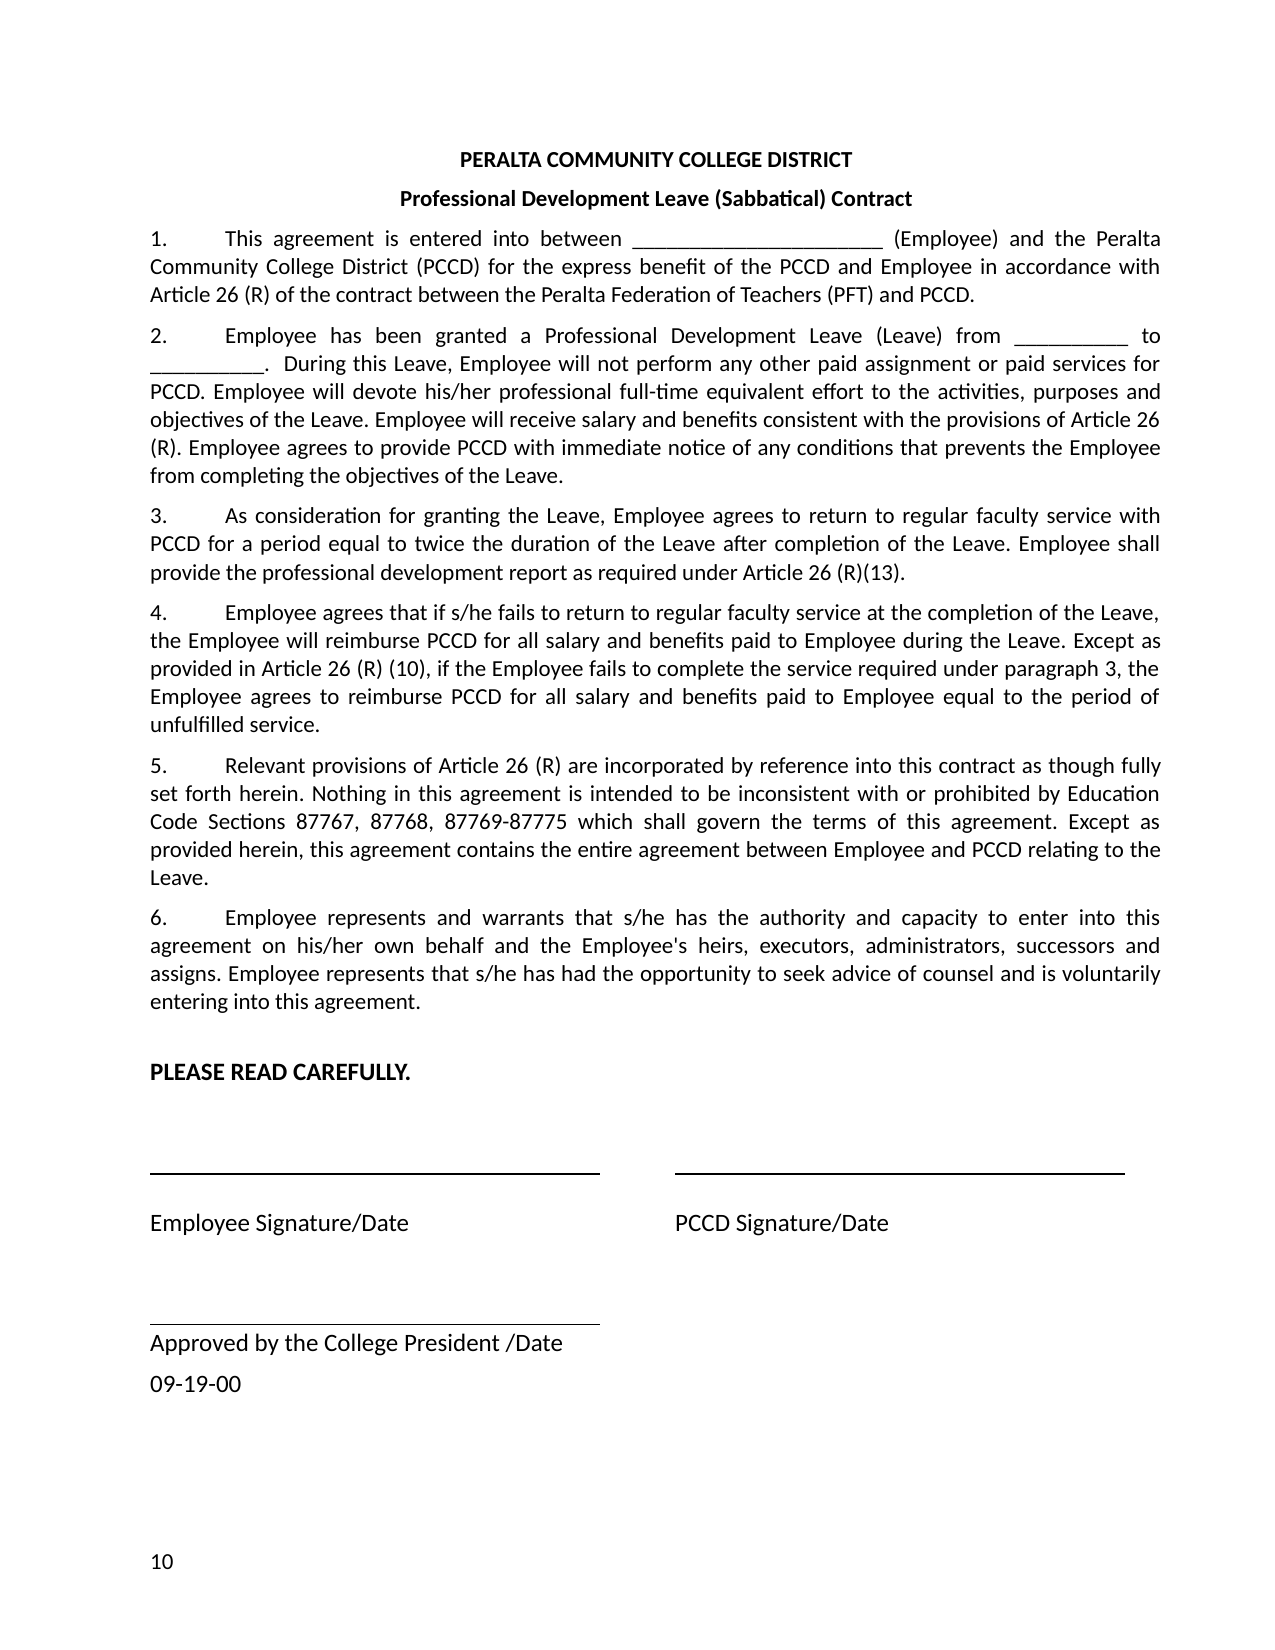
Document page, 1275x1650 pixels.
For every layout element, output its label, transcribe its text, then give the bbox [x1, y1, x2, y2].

list Relevant provisions of Article 26 (R) are incorporated by reference into this contract as though fully set forth herein. Nothing in this agreement is intended to be inconsistent with or prohibited by Education Code Sections 87767, 87768, 87769-87775 which shall govern the terms of this agreement. Except as provided herein, this agreement contains the entire agreement between Employee and PCCD relating to the Leave. [150, 751, 1162, 891]
text PERALTA COMMUNITY COLLEGE DISTRICT [150, 145, 1162, 173]
list Employee represents and warrants that s/he has the authority and capacity to enter into this agreement on his/her own behalf and the Employee's heirs, executors, administrators, successors and assigns. Employee represents that s/he has had the opportunity to seek advice of counsel and is voluntarily entering into this agreement. [150, 903, 1162, 1015]
text 09-19-00 [150, 1368, 1162, 1399]
list As consideration for granting the Leave, Employee agrees to return to regular faculty service with PCCD for a period equal to twice the duration of the Leave after completion of the Leave. Employee shall provide the professional development report as required under Article 26 (R)(13). [150, 502, 1162, 586]
list Employee agrees that if s/he fails to return to regular faculty service at the completion of the Leave, the Employee will reimburse PCCD for all salary and benefits paid to Employee during the Leave. Except as provided in Article 26 (R) (10), if the Employee fails to complete the service required under paragraph 3, the Employee agrees to reimburse PCCD for all salary and benefits paid to Employee equal to the period of unfulfilled service. [150, 598, 1162, 738]
text PLEASE READ CAREFULLY. [150, 1056, 1162, 1087]
list Employee has been granted a Professional Development Leave (Leave) from __________ to __________. During this Leave, Employee will not perform any other paid assignment or paid services for PCCD. Employee will devote his/her professional full-time equivalent effort to the activities, purposes and objectives of the Leave. Employee will receive salary and benefits consistent with the provisions of Article 26 (R). Employee agrees to provide PCCD with immediate notice of any conditions that prevents the Employee from completing the objectives of the Leave. [150, 321, 1162, 489]
list This agreement is entered into between ______________________ (Employee) and the Peralta Community College District (PCCD) for the express benefit of the PCCD and Employee in accordance with Article 26 (R) of the contract between the Peralta Federation of Teachers (PFT) and PCCD. [150, 224, 1162, 308]
text Professional Development Leave (Sabbatical) Contract [150, 184, 1162, 212]
text Employee Signature/Date PCCD Signature/Date [150, 1207, 1162, 1238]
text Approved by the College President /Date [150, 1327, 1162, 1358]
